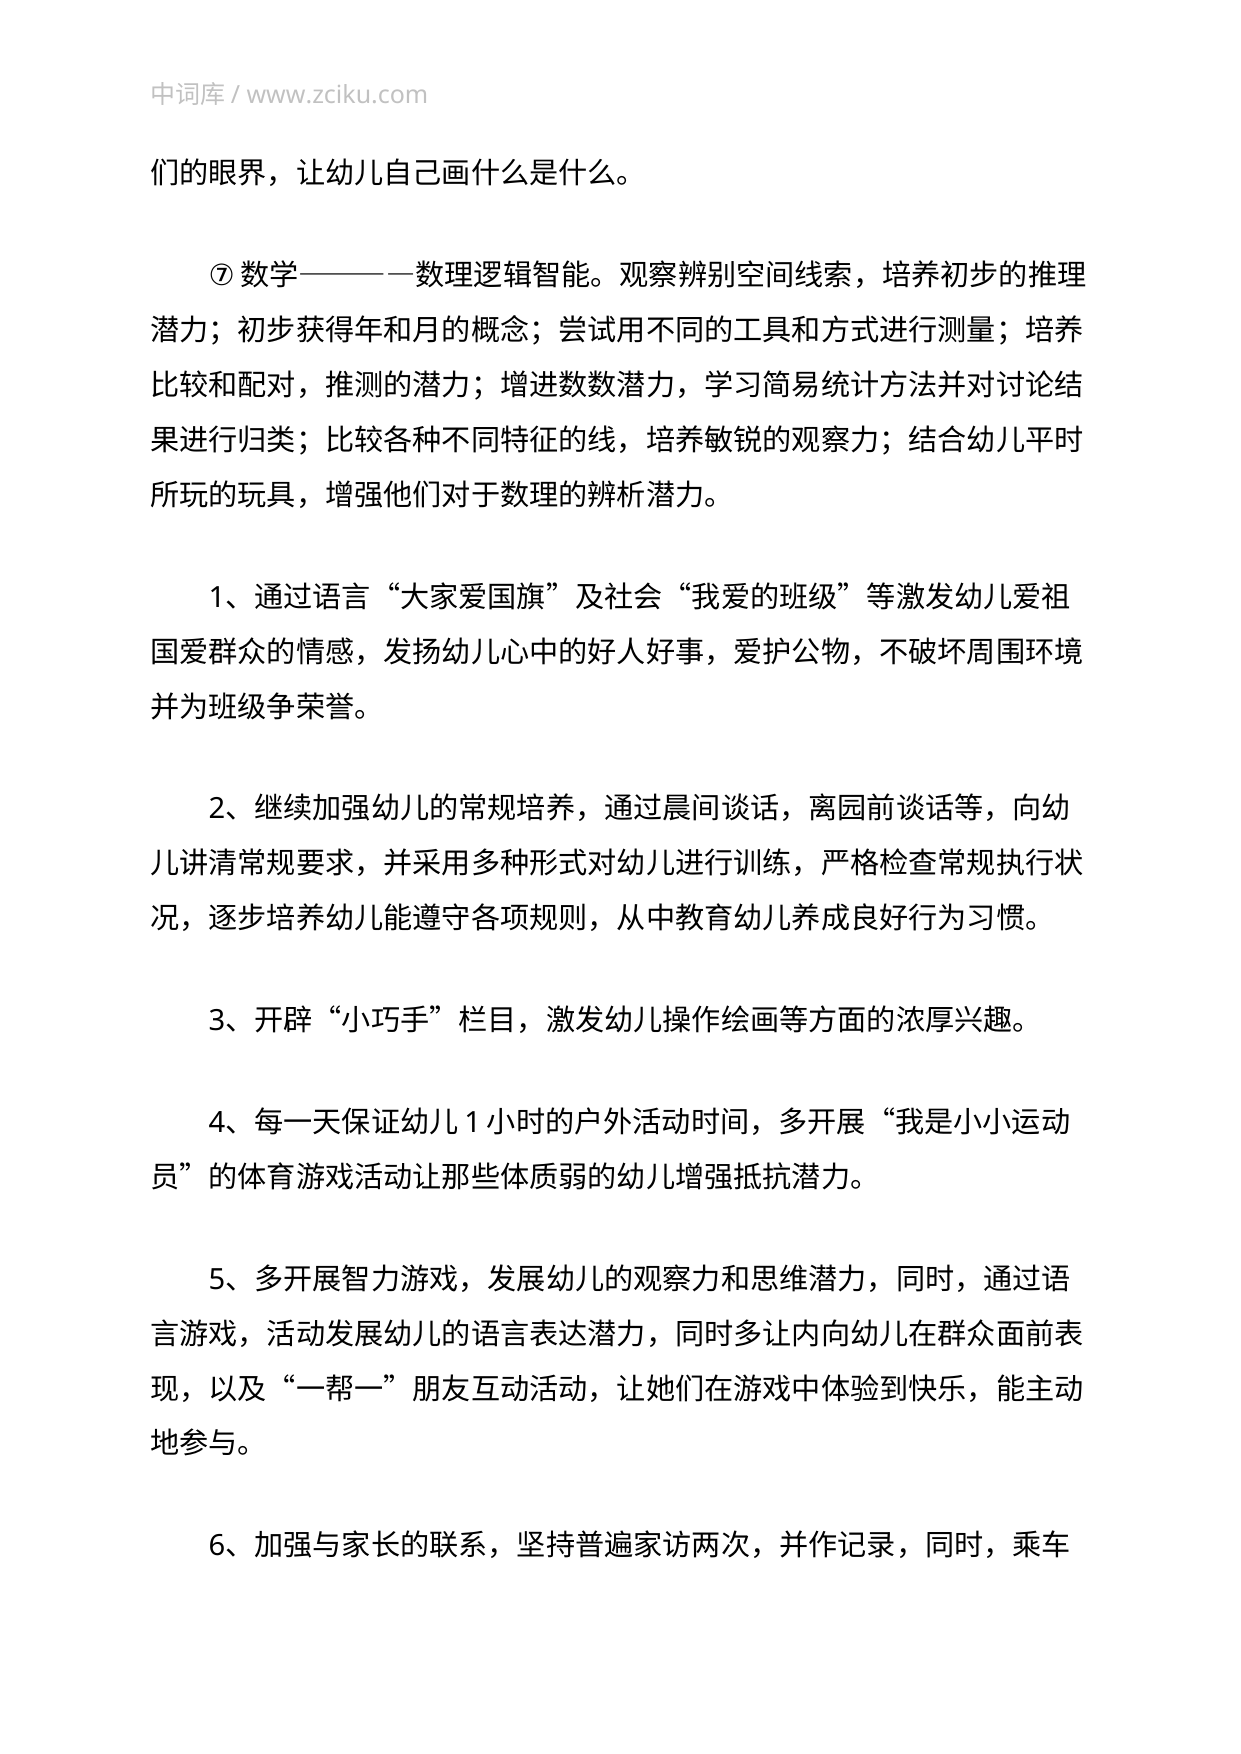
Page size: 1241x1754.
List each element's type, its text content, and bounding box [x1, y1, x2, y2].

text 1、通过语言“大家爱国旗”及社会“我爱的班级”等激发幼儿爱祖国爱群众的情感，发扬幼儿心中的好人好事，爱护公物，不破坏周围环境并为班级争荣誉。 [150, 573, 1090, 725]
text 4、每一天保证幼儿1小时的户外活动时间，多开展“我是小小运动员”的体育游戏活动让那些体质弱的幼儿增强抵抗潜力。 [150, 1098, 1090, 1196]
text 3、开辟“小巧手”栏目，激发幼儿操作绘画等方面的浓厚兴趣。 [150, 997, 1090, 1039]
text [150, 150, 1090, 192]
text 5、多开展智力游戏，发展幼儿的观察力和思维潜力，同时，通过语言游戏，活动发展幼儿的语言表达潜力，同时多让内向幼儿在群众面前表现，以及“一帮一”朋友互动活动，让她们在游戏中体验到快乐，能主动地参与。 [150, 1255, 1090, 1462]
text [150, 1522, 1090, 1564]
text 2、继续加强幼儿的常规培养，通过晨间谈话，离园前谈话等，向幼儿讲清常规要求，并采用多种形式对幼儿进行训练，严格检查常规执行状况，逐步培养幼儿能遵守各项规则，从中教育幼儿养成良好行为习惯。 [150, 785, 1090, 937]
text ⑦数学————数理逻辑智能。观察辨别空间线索，培养初步的推理潜力；初步获得年和月的概念；尝试用不同的工具和方式进行测量；培养比较和配对，推测的潜力；增进数数潜力，学习简易统计方法并对讨论结果进行归类；比较各种不同特征的线，培养敏锐的观察力；结合幼儿平时所玩的玩具，增强他们对于数理的辨析潜力。 [150, 252, 1090, 514]
